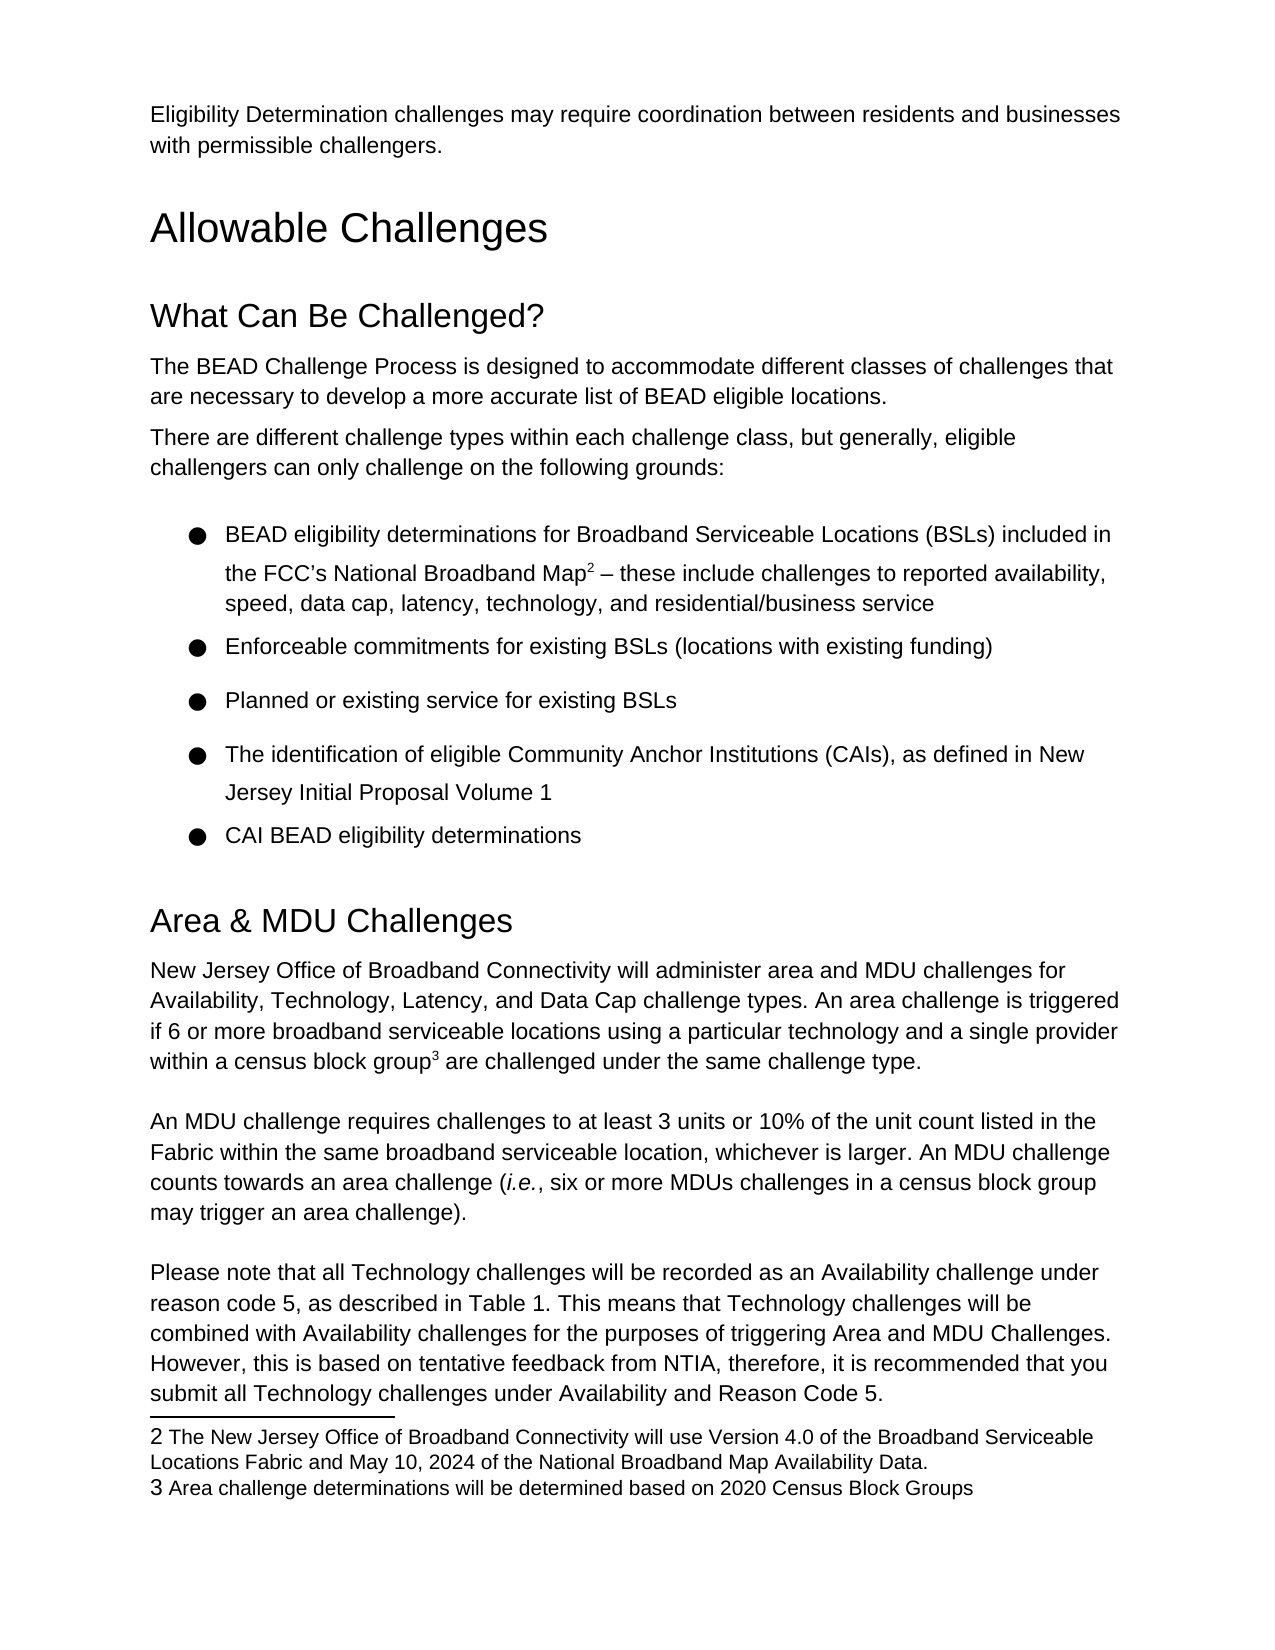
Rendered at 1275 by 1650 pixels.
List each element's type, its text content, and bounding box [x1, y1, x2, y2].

list BEAD eligibility determinations for Broadband Serviceable Locations (BSLs) included in the FCC’s National Broadband Map – these include challenges to reported availability, speed, data cap, latency, technology, and residential/business service [187, 509, 1125, 616]
subtitle Allowable Challenges [150, 203, 1125, 251]
text There are different challenge types within each challenge class, but generally, eligible challengers can only challenge on the following grounds: [150, 423, 1125, 480]
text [150, 101, 1125, 158]
text The BEAD Challenge Process is designed to accommodate different classes of challenges that are necessary to develop a more accurate list of BEAD eligible locations. [150, 353, 1125, 409]
list Enforceable commitments for existing BSLs (locations with existing funding) [187, 620, 1125, 667]
text An MDU challenge requires challenges to at least 3 units or 10% of the unit count listed in the Fabric within the same broadband serviceable location, whichever is larger. An MDU challenge counts towards an area challenge (i.e., six or more MDUs challenges in a census block group may trigger an area challenge). [150, 1108, 1125, 1225]
list Planned or existing service for existing BSLs [187, 674, 1125, 721]
subtitle Area & MDU Challenges [150, 901, 1125, 939]
text Please note that all Technology challenges will be recorded as an Availability challenge under reason code 5, as described in Table 1. This means that Technology challenges will be combined with Availability challenges for the purposes of triggering Area and MDU Challenges. However, this is based on tentative feedback from NTIA, therefore, it is recommended that you submit all Technology challenges under Availability and Reason Code 5. [150, 1259, 1125, 1407]
list CAI BEAD eligibility determinations [187, 809, 1125, 856]
text New Jersey Office of Broadband Connectivity will administer area and MDU challenges for Availability, Technology, Latency, and Data Cap challenge types. An area challenge is triggered if 6 or more broadband serviceable locations using a particular technology and a single provider within a census block group are challenged under the same challenge type. [150, 957, 1125, 1074]
subtitle What Can Be Challenged? [150, 296, 1125, 334]
list The identification of eligible Community Anchor Institutions (CAIs), as defined in New Jersey Initial Proposal Volume 1 [187, 728, 1125, 805]
